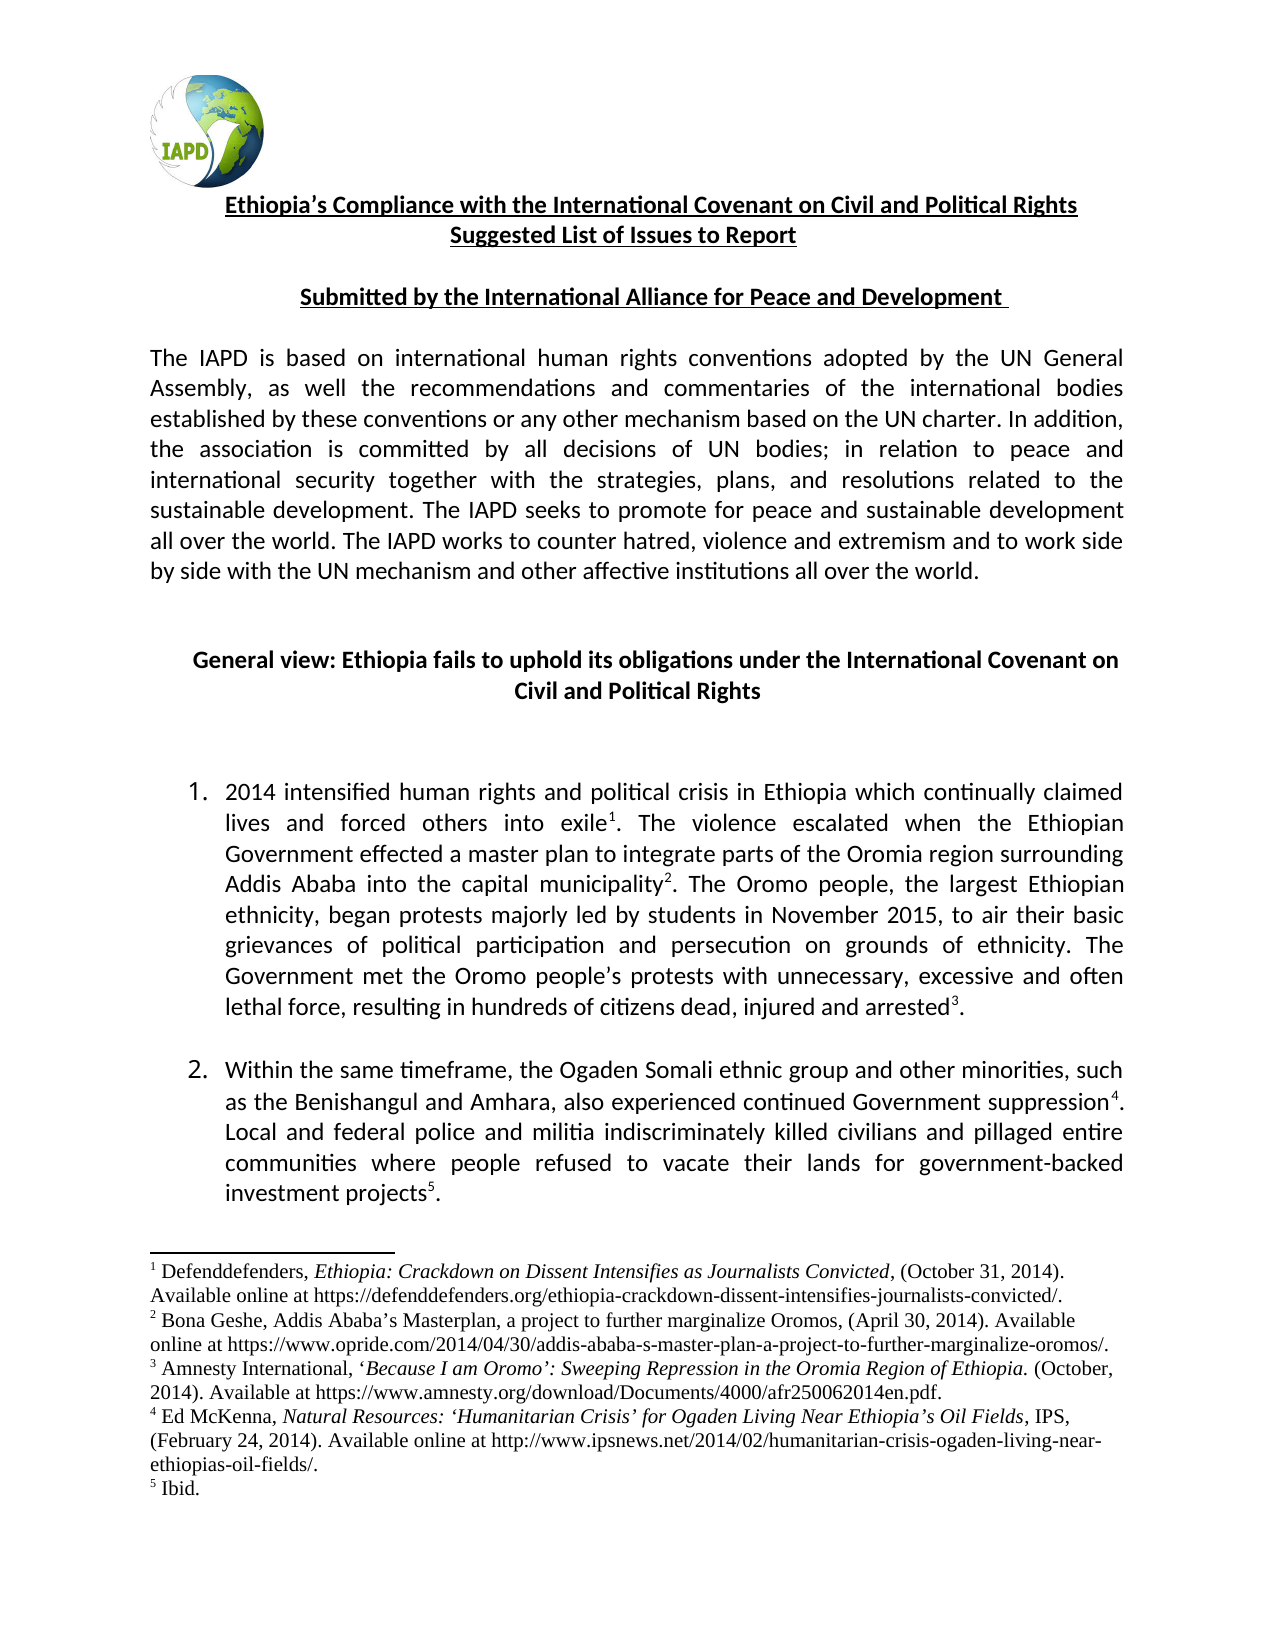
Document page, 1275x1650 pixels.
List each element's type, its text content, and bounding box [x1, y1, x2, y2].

text Ethiopia’s Compliance with the International Covenant on Civil and Political Rights [225, 189, 1125, 219]
text Submitted by the International Alliance for Peace and Development [225, 281, 1125, 311]
text Suggested List of Issues to Report [450, 219, 1125, 250]
list Within the same timeframe, the Ogaden Somali ethnic group and other minorities, such as the Benishangul and Amhara, also experienced continued Government suppression. Local and federal police and militia indiscriminately killed civilians and pillaged entire communities where people refused to vacate their lands for government-backed investment projects. [187, 1052, 1125, 1208]
text General view: Ethiopia fails to uphold its obligations under the International Covenant on Civil and Political Rights [150, 644, 1125, 706]
list 2014 intensified human rights and political crisis in Ethiopia which continually claimed lives and forced others into exile. The violence escalated when the Ethiopian Government effected a master plan to integrate parts of the Oromia region surrounding Addis Ababa into the capital municipality. The Oromo people, the largest Ethiopian ethnicity, began protests majorly led by students in November 2015, to air their basic grievances of political participation and persecution on grounds of ethnicity. The Government met the Oromo people’s protests with unnecessary, excessive and often lethal force, resulting in hundreds of citizens dead, injured and arrested. [187, 773, 1125, 1021]
picture [150, 75, 264, 189]
text The IAPD is based on international human rights conventions adopted by the UN General Assembly, as well the recommendations and commentaries of the international bodies established by these conventions or any other mechanism based on the UN charter. In addition, the association is committed by all decisions of UN bodies; in relation to peace and international security together with the strategies, plans, and resolutions related to the sustainable development. The IAPD seeks to promote for peace and sustainable development all over the world. The IAPD works to counter hatred, violence and extremism and to work side by side with the UN mechanism and other affective institutions all over the world. [150, 342, 1125, 586]
